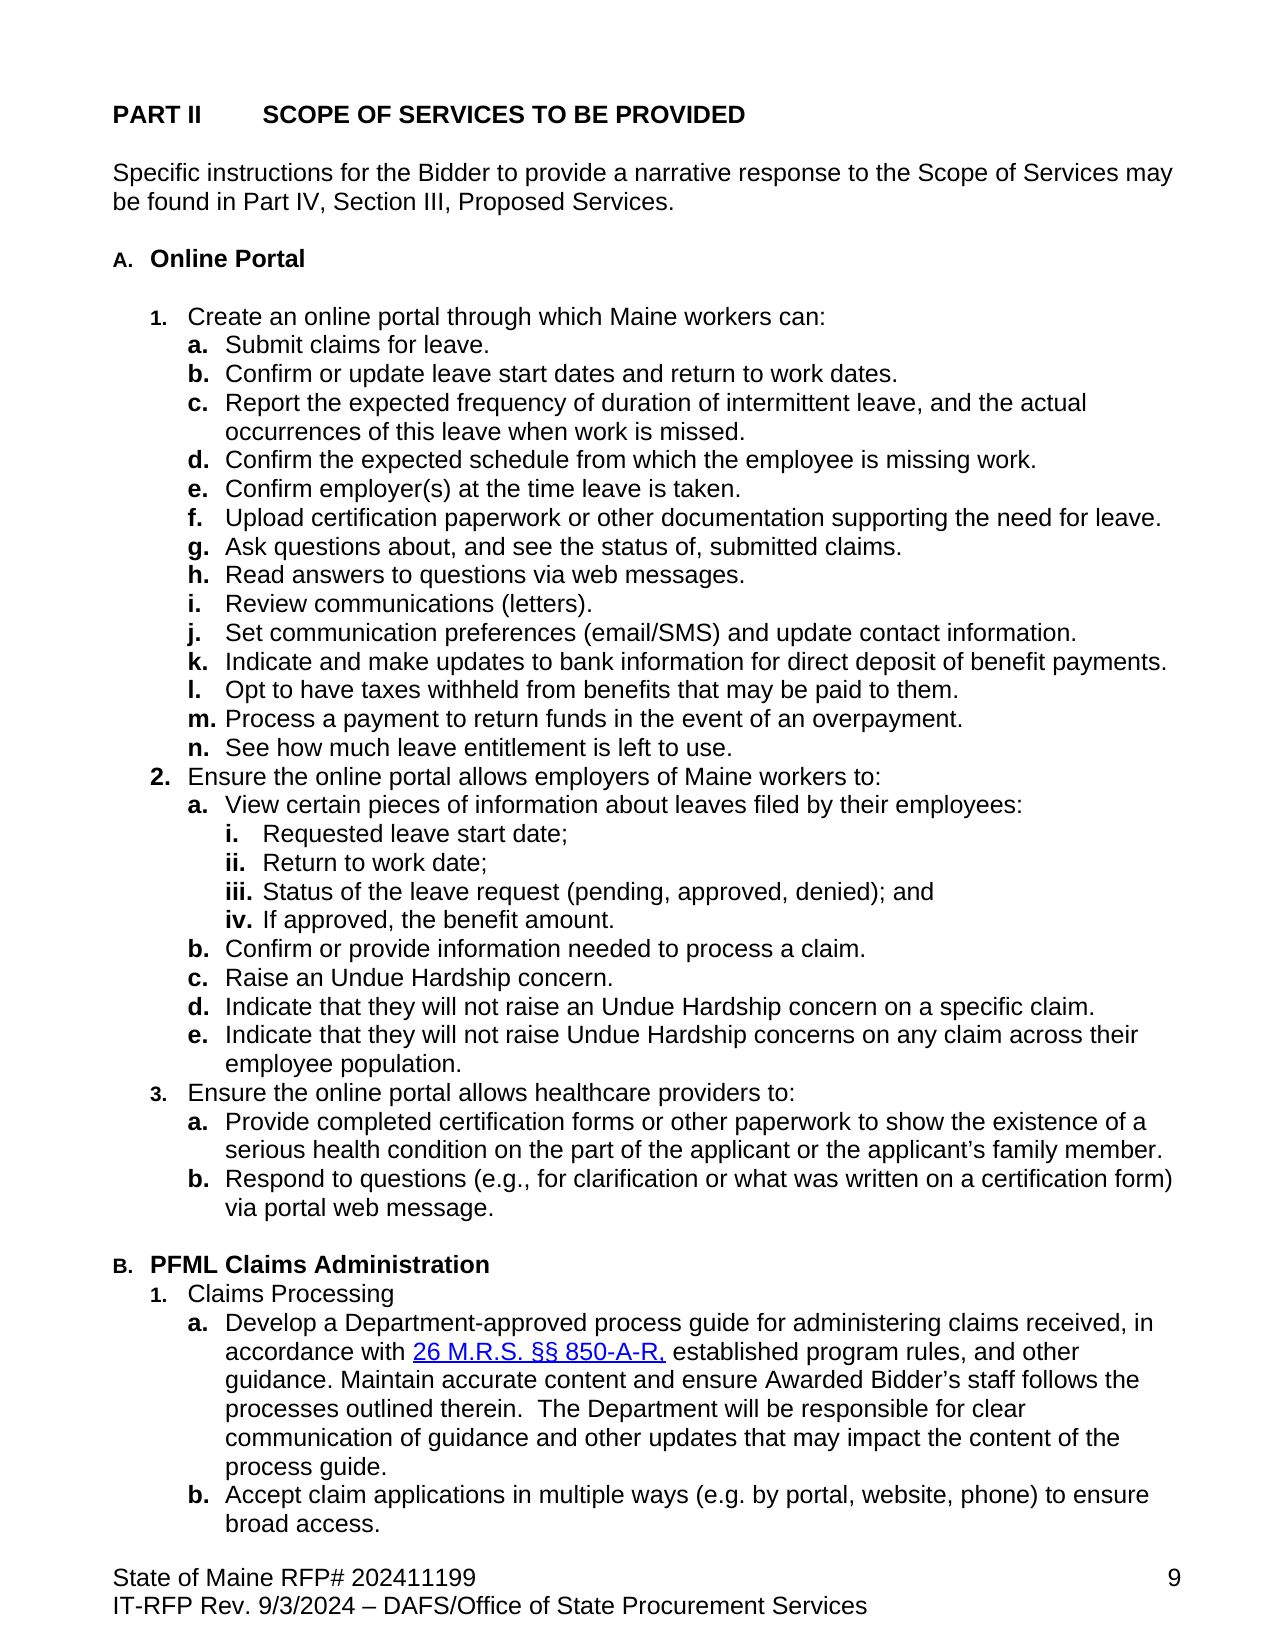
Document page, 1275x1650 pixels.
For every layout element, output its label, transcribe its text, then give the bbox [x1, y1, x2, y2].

list Read answers to questions via web messages. [187, 560, 1181, 589]
list Submit claims for leave. [187, 330, 1181, 359]
list Indicate and make updates to bank information for direct deposit of benefit payments. [187, 647, 1181, 675]
list Confirm or update leave start dates and return to work dates. [187, 359, 1181, 388]
list Set communication preferences (email/SMS) and update contact information. [187, 618, 1181, 647]
list Confirm or provide information needed to process a claim. [187, 934, 1181, 963]
list Confirm the expected schedule from which the employee is missing work. [187, 445, 1181, 474]
list Ask questions about, and see the status of, submitted claims. [187, 532, 1181, 560]
list Ensure the online portal allows healthcare providers to: [150, 1078, 1181, 1107]
list PFML Claims Administration [112, 1250, 1181, 1279]
text Specific instructions for the Bidder to provide a narrative response to the Scope of Services may be found in Part IV, Section III, Proposed Services. [112, 158, 1181, 215]
list Indicate that they will not raise Undue Hardship concerns on any claim across their employee population. [187, 1020, 1181, 1078]
list Review communications (letters). [187, 589, 1181, 618]
text PART II SCOPE OF SERVICES TO BE PROVIDED [112, 100, 1181, 129]
list Status of the leave request (pending, approved, denied); and [225, 877, 1181, 905]
list If approved, the benefit amount. [225, 905, 1181, 934]
list Claims Processing [150, 1279, 1181, 1308]
list Requested leave start date; [225, 819, 1181, 848]
list Raise an Undue Hardship concern. [187, 963, 1181, 992]
list Create an online portal through which Maine workers can: [150, 302, 1181, 330]
list Respond to questions (e.g., for clarification or what was written on a certification form) via portal web message. [187, 1164, 1181, 1222]
list Report the expected frequency of duration of intermittent leave, and the actual occurrences of this leave when work is missed. [187, 388, 1181, 445]
list View certain pieces of information about leaves filed by their employees: [187, 790, 1181, 819]
list See how much leave entitlement is left to use. [187, 733, 1181, 762]
list Provide completed certification forms or other paperwork to show the existence of a serious health condition on the part of the applicant or the applicant’s family member. [187, 1107, 1181, 1164]
list Opt to have taxes withheld from benefits that may be paid to them. [187, 675, 1181, 704]
list Confirm employer(s) at the time leave is taken. [187, 474, 1181, 503]
list Ensure the online portal allows employers of Maine workers to: [150, 762, 1181, 790]
list Return to work date; [225, 848, 1181, 877]
list Accept claim applications in multiple ways (e.g. by portal, website, phone) to ensure broad access. [187, 1480, 1181, 1538]
list Develop a Department-approved process guide for administering claims received, in accordance with 26 M.R.S. §§ 850-A-R, established program rules, and other guidance. Maintain accurate content and ensure Awarded Bidder’s staff follows the processes outlined therein. The Department will be responsible for clear communication of guidance and other updates that may impact the content of the process guide. [187, 1308, 1181, 1480]
list Upload certification paperwork or other documentation supporting the need for leave. [187, 503, 1181, 532]
list Indicate that they will not raise an Undue Hardship concern on a specific claim. [187, 992, 1181, 1020]
list Process a payment to return funds in the event of an overpayment. [187, 704, 1181, 733]
list Online Portal [112, 244, 1181, 273]
